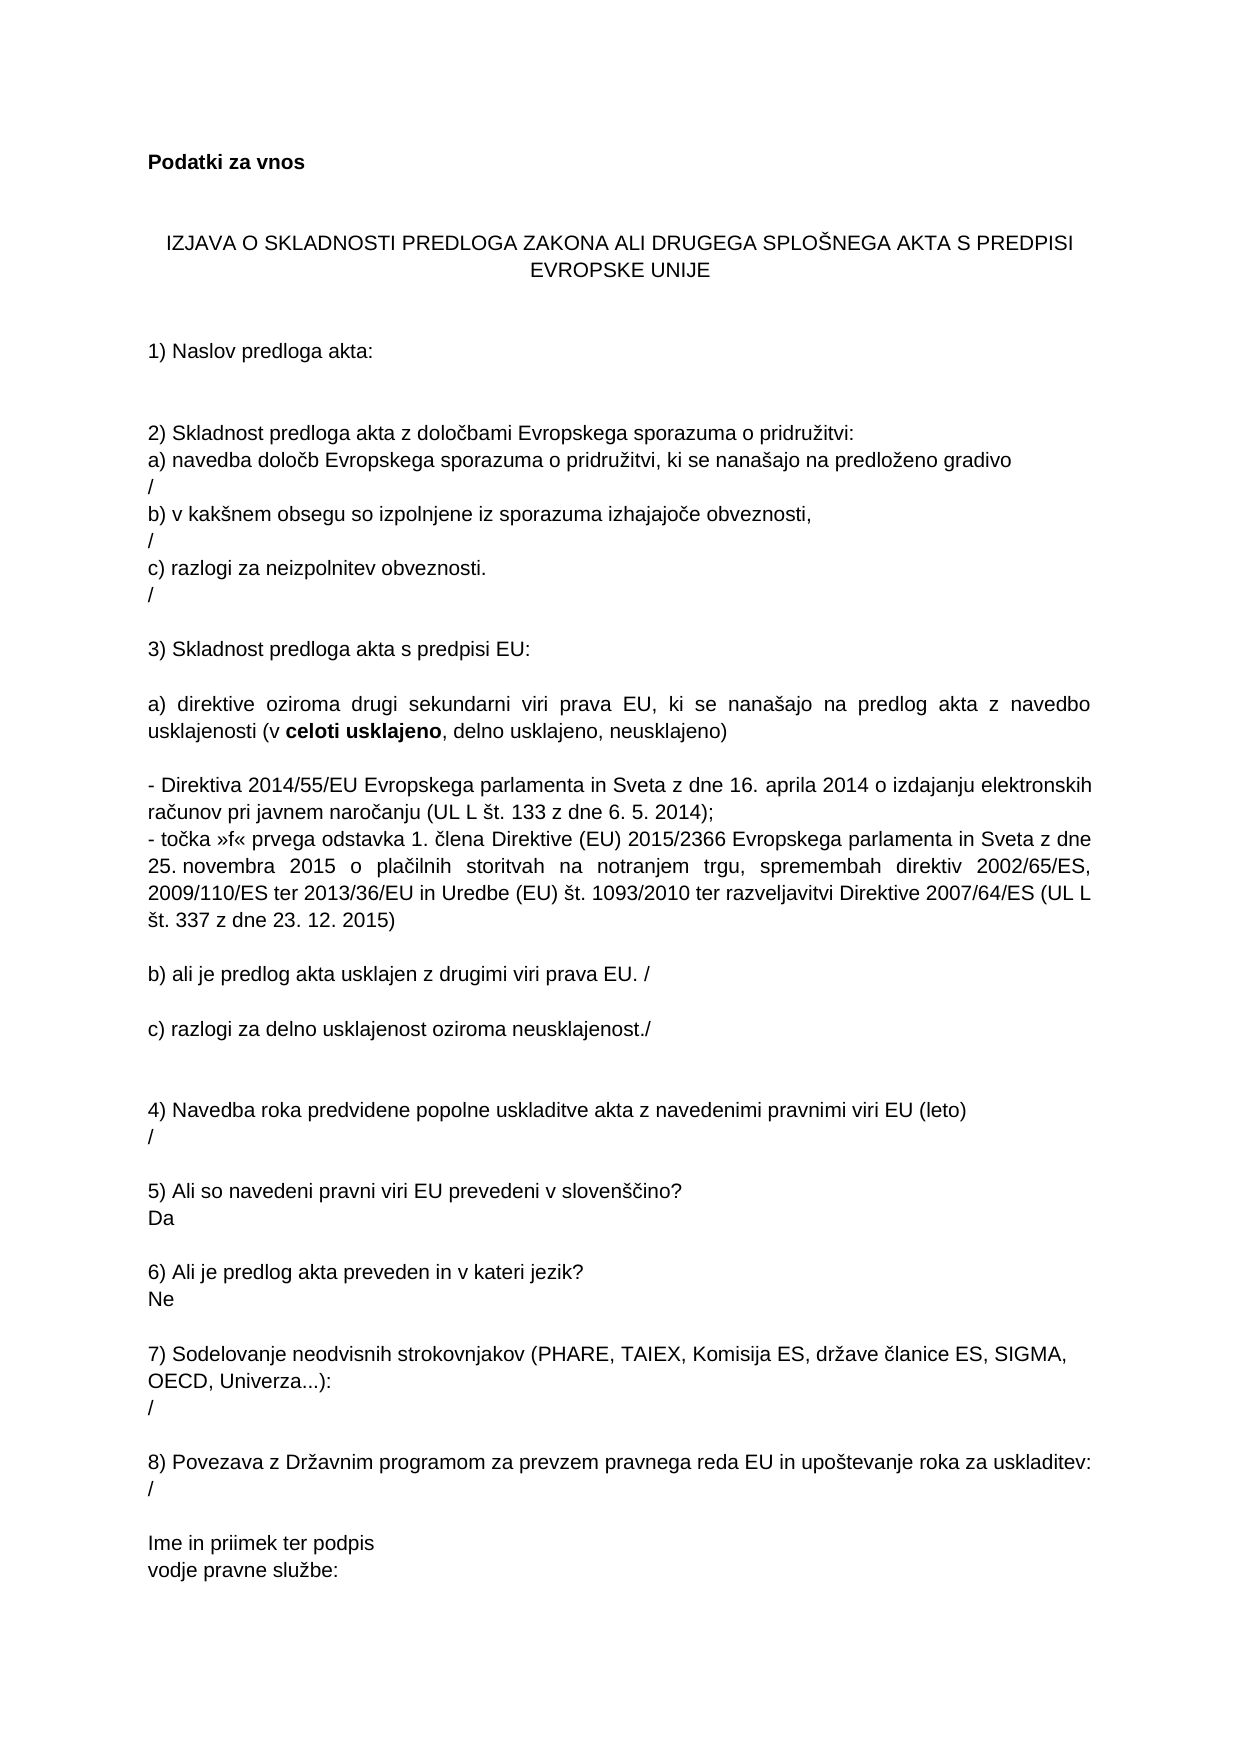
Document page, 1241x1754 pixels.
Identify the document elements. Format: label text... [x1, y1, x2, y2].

text 5) Ali so navedeni pravni viri EU prevedeni v slovenščino? [148, 1177, 1093, 1204]
text b) ali je predlog akta usklajen z drugimi viri prava EU. / [148, 960, 1093, 987]
text / [148, 581, 1093, 608]
text 7) Sodelovanje neodvisnih strokovnjakov (PHARE, TAIEX, Komisija ES, države članice ES, SIGMA, OECD, Univerza...): [148, 1339, 1093, 1393]
text 3) Skladnost predloga akta s predpisi EU: [148, 635, 1093, 662]
text - točka »f« prvega odstavka 1. člena Direktive (EU) 2015/2366 Evropskega parlamenta in Sveta z dne 25. novembra 2015 o plačilnih storitvah na notranjem trgu, spremembah direktiv 2002/65/ES, 2009/110/ES ter 2013/36/EU in Uredbe (EU) št. 1093/2010 ter razveljavitvi Direktive 2007/64/ES (UL L št. 337 z dne 23. 12. 2015) [148, 825, 1093, 881]
text a) navedba določb Evropskega sporazuma o pridružitvi, ki se nanašajo na predloženo gradivo [148, 446, 1093, 473]
text 4) Navedba roka predvidene popolne uskladitve akta z navedenimi pravnimi viri EU (leto) [148, 1096, 1093, 1123]
text / [148, 473, 1093, 500]
text c) razlogi za neizpolnitev obveznosti. [148, 554, 1093, 581]
text b) v kakšnem obsegu so izpolnjene iz sporazuma izhajajoče obveznosti, [148, 500, 1093, 527]
text / [148, 1475, 1093, 1502]
text 1) Naslov predloga akta: [148, 337, 1093, 364]
text IZJAVA O SKLADNOSTI PREDLOGA ZAKONA ALI DRUGEGA SPLOŠNEGA AKTA S PREDPISI EVROPSKE UNIJE [148, 229, 1093, 283]
text a) direktive oziroma drugi sekundarni viri prava EU, ki se nanašajo na predlog akta z navedbo usklajenosti (v celoti usklajeno, delno usklajeno, neusklajeno) [148, 689, 1093, 743]
text Podatki za vnos [148, 148, 1093, 175]
text 2) Skladnost predloga akta z določbami Evropskega sporazuma o pridružitvi: [148, 418, 1093, 446]
text 6) Ali je predlog akta preveden in v kateri jezik? [148, 1258, 1093, 1285]
text / [148, 527, 1093, 554]
text Ime in priimek ter podpis [148, 1529, 1093, 1556]
text 8) Povezava z Državnim programom za prevzem pravnega reda EU in upoštevanje roka za uskladitev: [148, 1448, 1093, 1475]
text / [148, 1393, 1093, 1421]
text - Direktiva 2014/55/EU Evropskega parlamenta in Sveta z dne 16. aprila 2014 o izdajanju elektronskih računov pri javnem naročanju (UL L št. 133 z dne 6. 5. 2014); [148, 771, 1093, 825]
text Ne [148, 1285, 1093, 1312]
text - točka »f« prvega odstavka 1. člena Direktive (EU) 2015/2366 Evropskega parlamenta in Sveta z dne 25. novembra 2015 o plačilnih storitvah na notranjem trgu, spremembah direktiv 2002/65/ES, 2009/110/ES ter 2013/36/EU in Uredbe (EU) št. 1093/2010 ter razveljavitvi Direktive 2007/64/ES (UL L št. 337 z dne 23. 12. 2015) [148, 905, 1093, 933]
text Da [148, 1204, 1093, 1231]
text c) razlogi za delno usklajenost oziroma neusklajenost./ [148, 1014, 1093, 1041]
text vodje pravne službe: [148, 1556, 1093, 1583]
text / [148, 1123, 1093, 1150]
